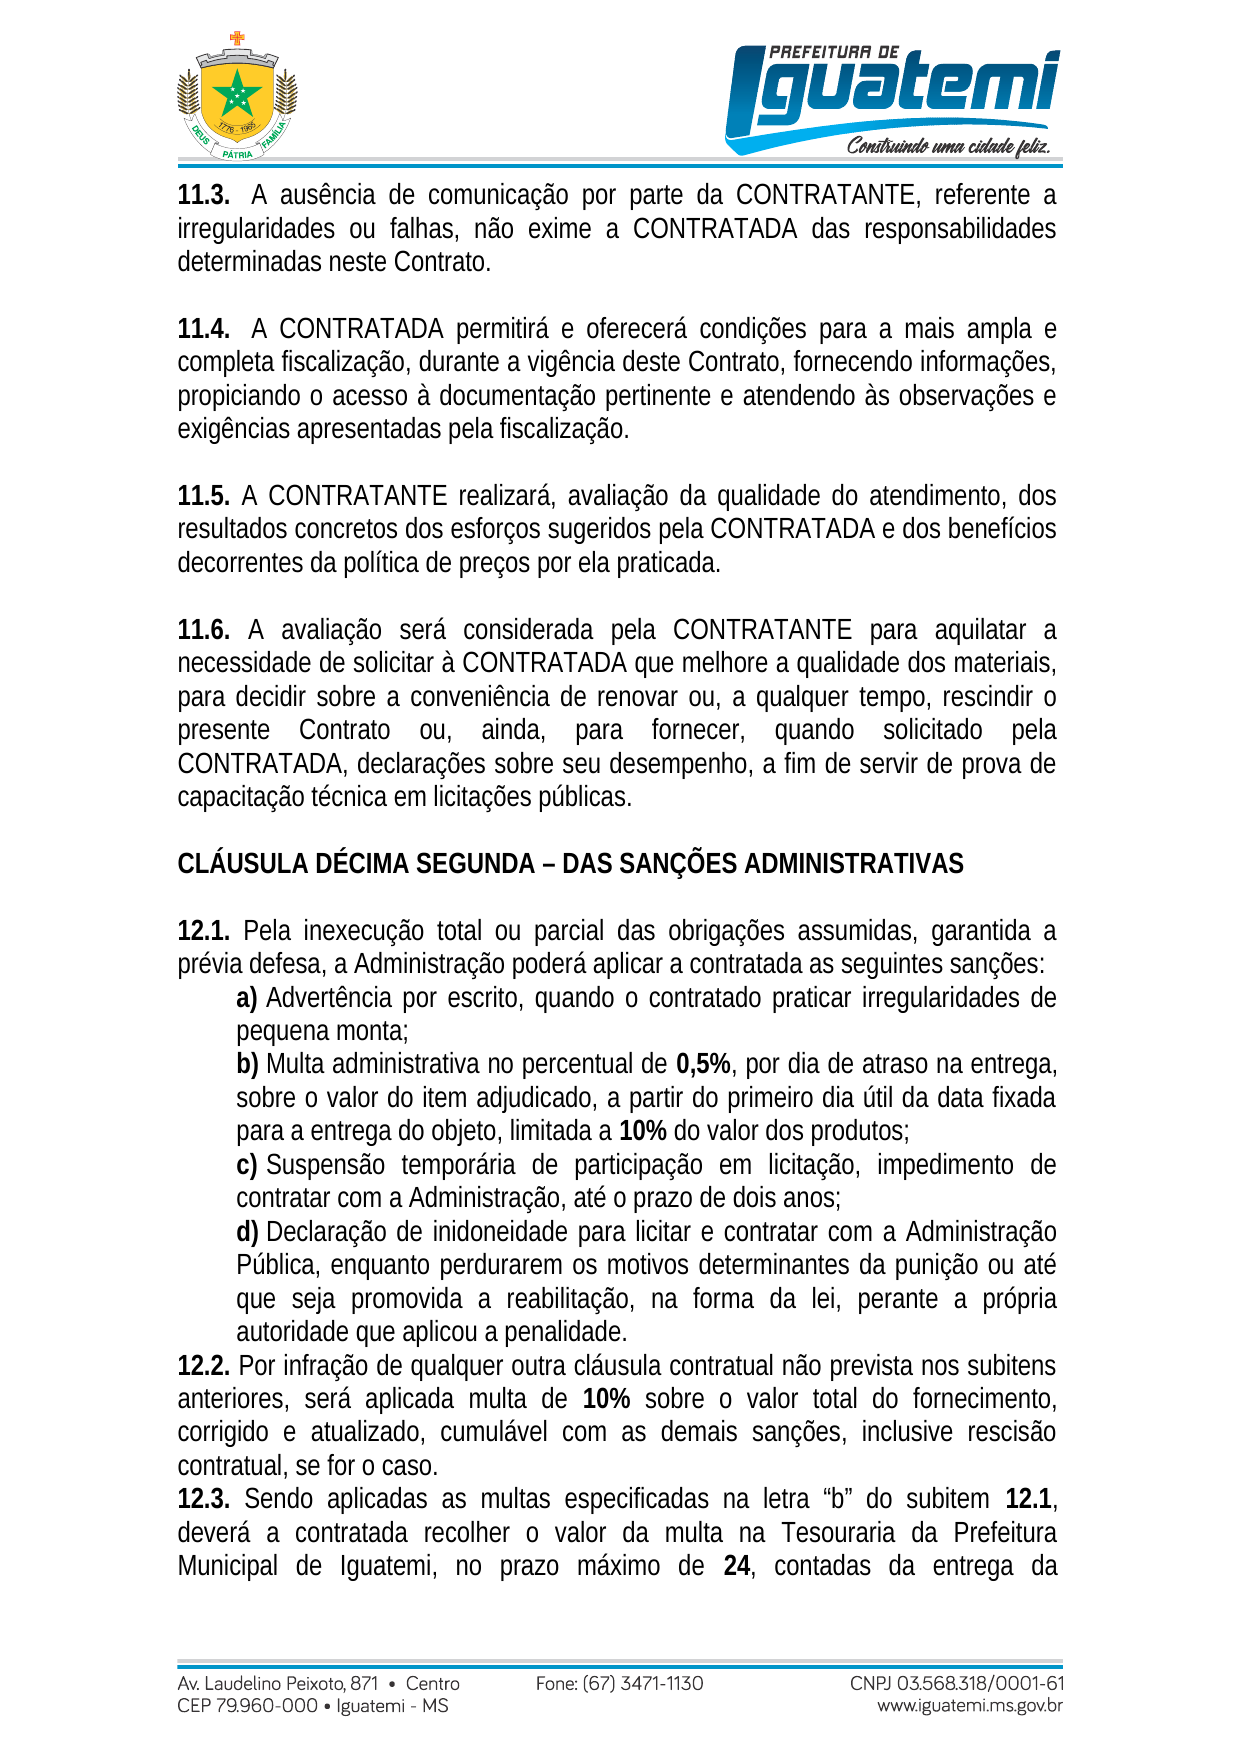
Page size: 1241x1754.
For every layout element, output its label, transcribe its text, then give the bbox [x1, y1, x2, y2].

text 11.6. A avaliação será considerada pela CONTRATANTE para aquilatar a necessidade de solicitar à CONTRATADA que melhore a qualidade dos materiais, para decidir sobre a conveniência de renovar ou, a qualquer tempo, rescindir o presente Contrato ou, ainda, para fornecer, quando solicitado pela CONTRATADA, declarações sobre seu desempenho, a fim de servir de prova de capacitação técnica em licitações públicas. [177, 612, 1058, 813]
text 11.3. A ausência de comunicação por parte da CONTRATANTE, referente a irregularidades ou falhas, não exime a CONTRATADA das responsabilidades determinadas neste Contrato. [177, 177, 1058, 278]
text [177, 1481, 1058, 1582]
text 11.5. A CONTRATANTE realizará, avaliação da qualidade do atendimento, dos resultados concretos dos esforços sugeridos pela CONTRATADA e dos benefícios decorrentes da política de preços por ela praticada. [177, 478, 1058, 578]
text d) Declaração de inidoneidade para licitar e contratar com a Administração Pública, enquanto perdurarem os motivos determinantes da punição ou até que seja promovida a reabilitação, na forma da lei, perante a própria autoridade que aplicou a penalidade. [236, 1214, 1058, 1348]
subtitle CLÁUSULA DÉCIMA SEGUNDA – DAS SANÇÕES ADMINISTRATIVAS [177, 846, 1058, 879]
text 12.2. Por infração de qualquer outra cláusula contratual não prevista nos subitens anteriores, será aplicada multa de 10% sobre o valor total do fornecimento, corrigido e atualizado, cumulável com as demais sanções, inclusive rescisão contratual, se for o caso. [177, 1348, 1058, 1481]
list Advertência por escrito, quando o contratado praticar irregularidades de pequena monta; [236, 980, 1058, 1047]
text 12.1. Pela inexecução total ou parcial das obrigações assumidas, garantida a prévia defesa, a Administração poderá aplicar a contratada as seguintes sanções: [177, 913, 1058, 980]
list Suspensão temporária de participação em licitação, impedimento de contratar com a Administração, até o prazo de dois anos; [236, 1147, 1058, 1214]
text 11.4. A CONTRATADA permitirá e oferecerá condições para a mais ampla e completa fiscalização, durante a vigência deste Contrato, fornecendo informações, propiciando o acesso à documentação pertinente e atendendo às observações e exigências apresentadas pela fiscalização. [177, 311, 1058, 445]
list Multa administrativa no percentual de 0,5%, por dia de atraso na entrega, sobre o valor do item adjudicado, a partir do primeiro dia útil da data fixada para a entrega do objeto, limitada a 10% do valor dos produtos; [236, 1047, 1058, 1147]
